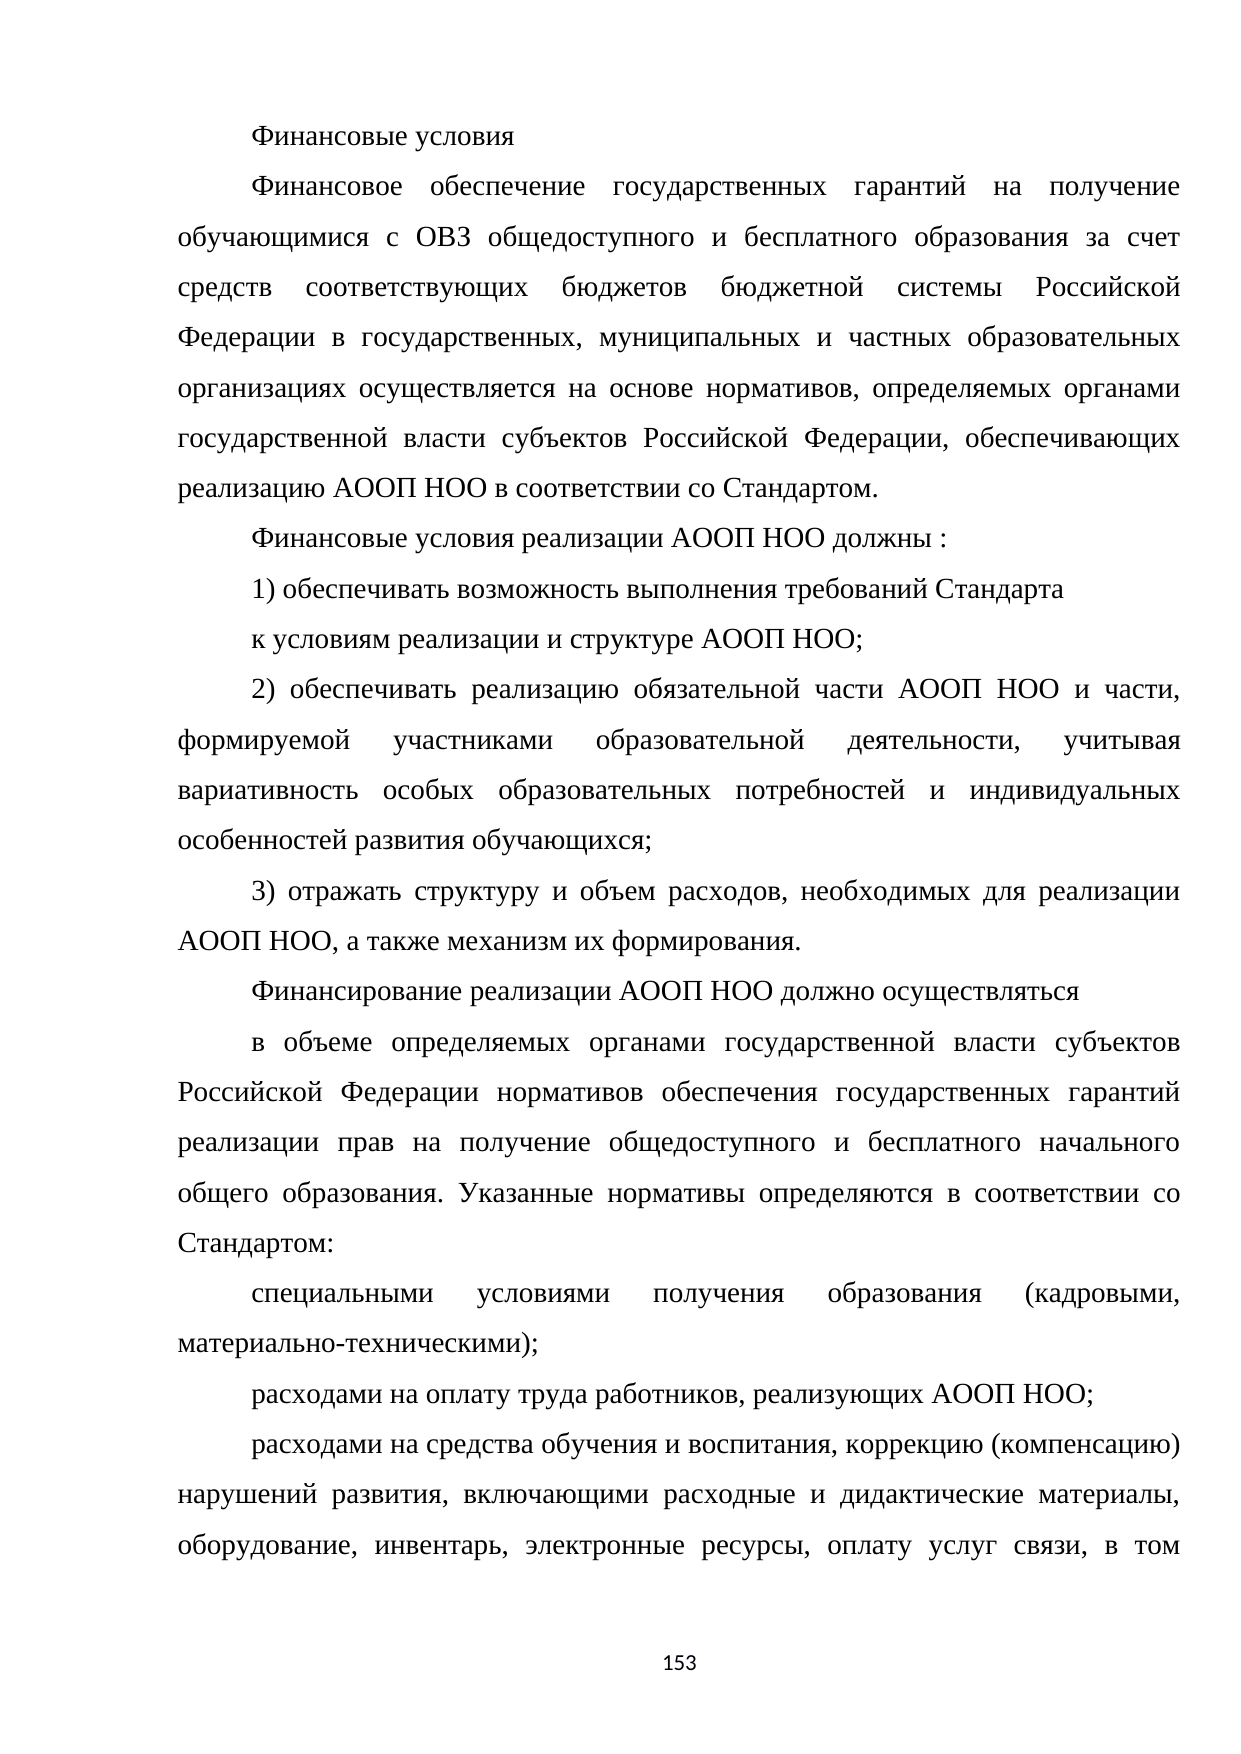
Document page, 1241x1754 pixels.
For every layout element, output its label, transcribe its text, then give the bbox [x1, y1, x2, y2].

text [177, 1426, 1181, 1560]
text Финансирование реализации АООП НОО должно осуществляться [177, 973, 1181, 1007]
text Финансовые условия [177, 118, 1181, 152]
text расходами на оплату труда работников, реализующих АООП НОО; [177, 1376, 1181, 1409]
text к условиям реализации и структуре АООП НОО; [177, 621, 1181, 655]
text 1) обеспечивать возможность выполнения требований Стандарта [177, 571, 1181, 604]
text в объеме определяемых органами государственной власти субъектов Российской Федерации нормативов обеспечения государственных гарантий реализации прав на получение общедоступного и бесплатного начального общего образования. Указанные нормативы определяются в соответствии со Стандартом: [177, 1024, 1181, 1258]
text 3) отражать структуру и объем расходов, необходимых для реализации АООП НОО, а также механизм их формирования. [177, 873, 1181, 957]
text 2) обеспечивать реализацию обязательной части АООП НОО и части, формируемой участниками образовательной деятельности, учитывая вариативность особых образовательных потребностей и индивидуальных особенностей развития обучающихся; [177, 672, 1181, 856]
text Финансовое обеспечение государственных гарантий на получение обучающимися с ОВЗ общедоступного и бесплатного образования за счет средств соответствующих бюджетов бюджетной системы Российской Федерации в государственных, муниципальных и частных образовательных организациях осуществляется на основе нормативов, определяемых органами государственной власти субъектов Российской Федерации, обеспечивающих реализацию АООП НОО в соответствии со Стандартом. [177, 168, 1181, 504]
text специальными условиями получения образования (кадровыми, материально-техническими); [177, 1275, 1181, 1359]
text Финансовые условия реализации АООП НОО должны : [177, 521, 1181, 554]
